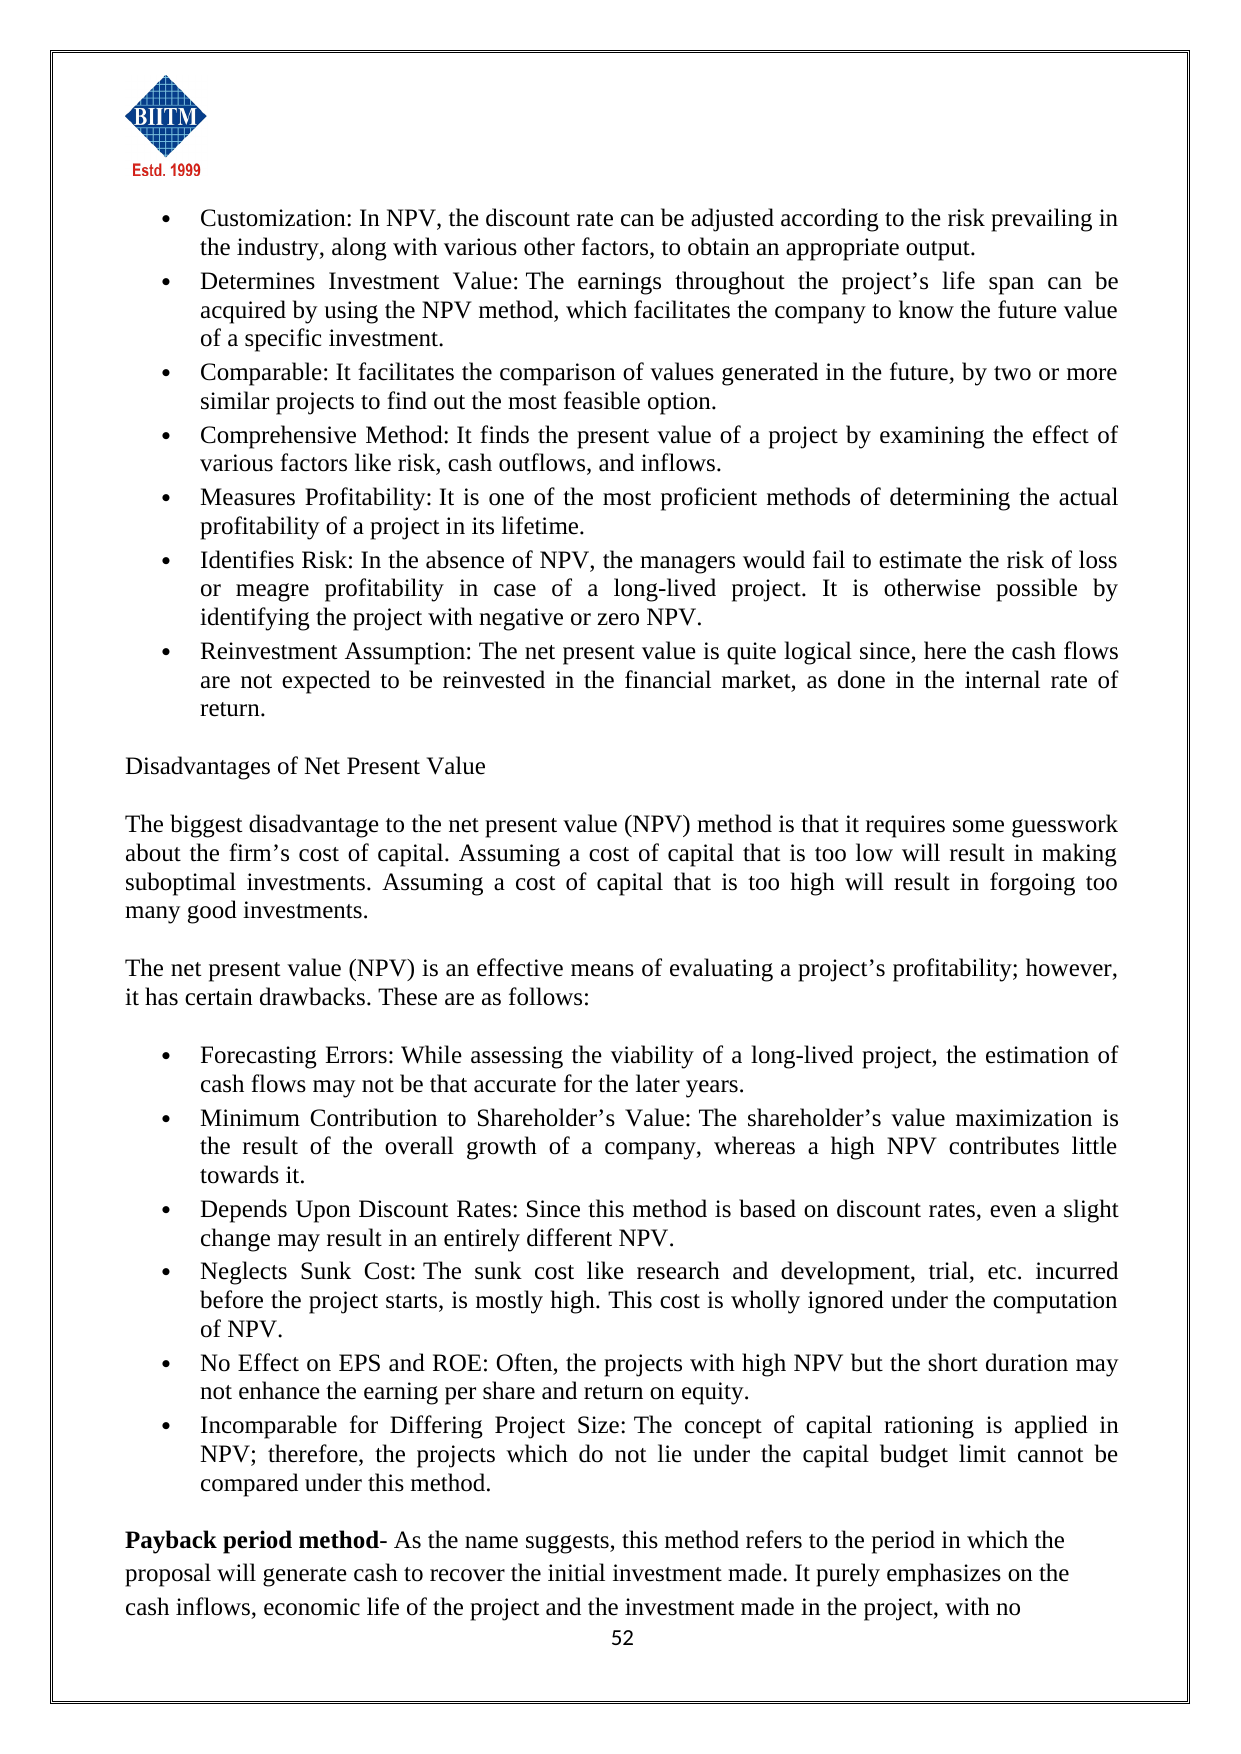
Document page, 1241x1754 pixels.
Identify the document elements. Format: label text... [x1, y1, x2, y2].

list Customization: In NPV, the discount rate can be adjusted according to the risk prevailing in the industry, along with various other factors, to obtain an appropriate output. [162, 203, 1119, 261]
list Determines Investment Value: The earnings throughout the project’s life span can be acquired by using the NPV method, which facilitates the company to know the future value of a specific investment. [162, 266, 1119, 352]
text Disadvantages of Net Present Value [125, 751, 1119, 780]
list Identifies Risk: In the absence of NPV, the managers would fail to estimate the risk of loss or meagre profitability in case of a long-lived project. It is otherwise possible by identifying the project with negative or zero NPV. [162, 545, 1119, 631]
list Comprehensive Method: It finds the present value of a project by examining the effect of various factors like risk, cash outflows, and inflows. [162, 420, 1119, 477]
list Depends Upon Discount Rates: Since this method is based on discount rates, even a slight change may result in an entirely different NPV. [162, 1194, 1119, 1251]
list Neglects Sunk Cost: The sunk cost like research and development, trial, etc. incurred before the project starts, is mostly high. This cost is wholly ignored under the computation of NPV. [162, 1256, 1119, 1343]
list Incomparable for Differing Project Size: The concept of capital rationing is applied in NPV; therefore, the projects which do not lie under the capital budget limit cannot be compared under this method. [162, 1410, 1119, 1496]
list Comparable: It facilitates the comparison of values generated in the future, by two or more similar projects to find out the most feasible option. [162, 357, 1119, 415]
list Forecasting Errors: While assessing the viability of a long-lived project, the estimation of cash flows may not be that accurate for the later years. [162, 1040, 1119, 1098]
text The net present value (NPV) is an effective means of evaluating a project’s profitability; however, it has certain drawbacks. These are as follows: [125, 953, 1119, 1011]
text The biggest disadvantage to the net present value (NPV) method is that it requires some guesswork about the firm’s cost of capital. Assuming a cost of capital that is too low will result in making suboptimal investments. Assuming a cost of capital that is too high will result in forgoing too many good investments. [125, 809, 1119, 924]
list Measures Profitability: It is one of the most proficient methods of determining the actual profitability of a project in its lifetime. [162, 482, 1119, 540]
list Reinvestment Assumption: The net present value is quite logical since, here the cash flows are not expected to be reinvested in the financial market, as done in the internal rate of return. [162, 636, 1119, 722]
picture [125, 75, 208, 176]
list No Effect on EPS and ROE: Often, the projects with high NPV but the short duration may not enhance the earning per share and return on equity. [162, 1348, 1119, 1405]
list Minimum Contribution to Shareholder’s Value: The shareholder’s value maximization is the result of the overall growth of a company, whereas a high NPV contributes little towards it. [162, 1103, 1119, 1189]
